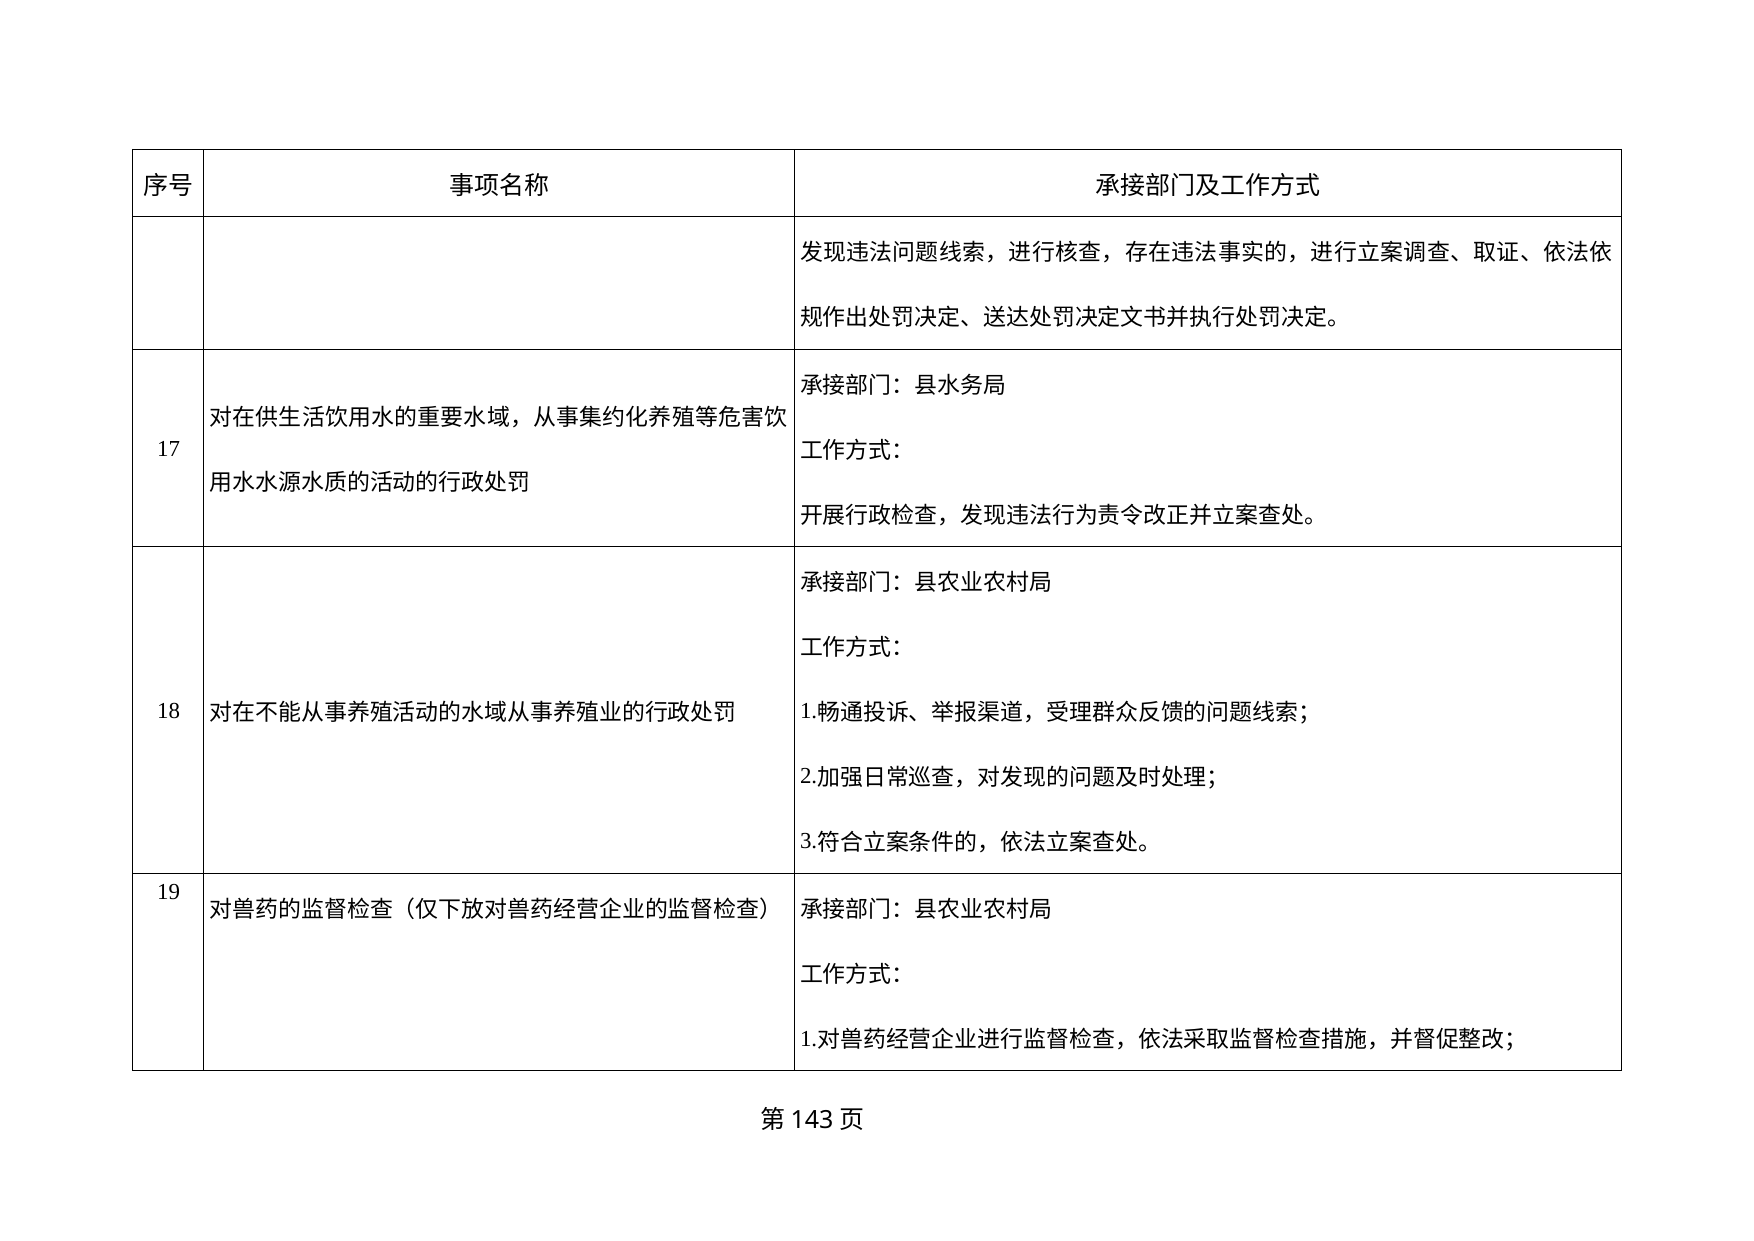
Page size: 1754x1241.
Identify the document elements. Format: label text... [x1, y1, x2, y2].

table_cell 对在不能从事养殖活动的水域从事养殖业的行政处罚 [204, 547, 794, 873]
table_header 承接部门及工作方式 [795, 150, 1621, 216]
table_cell 16 [133, 217, 203, 348]
table_cell 对在供生活饮用水的重要水域，从事集约化养殖等危害饮用水水源水质的活动的行政处罚 [204, 350, 794, 546]
table_cell 承接部门：县农业农村局 工作方式： 1.畅通投诉、举报渠道，受理群众反馈的问题线索； 2.加强日常巡查，对发现的问题及时处理； 3.符合立案条件的，依法立案查处。 [795, 547, 1621, 873]
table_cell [795, 874, 1621, 1070]
table_cell 19 [133, 874, 203, 1070]
table_cell 17 [133, 350, 203, 546]
table_header 序号 [133, 150, 203, 216]
table_cell 对兽药的监督检查（仅下放对兽药经营企业的监督检查） [204, 874, 794, 1070]
table_cell 18 [133, 547, 203, 873]
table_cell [795, 217, 1621, 348]
table_header 事项名称 [204, 150, 794, 216]
table_cell 承接部门：县水务局 工作方式： 开展行政检查，发现违法行为责令改正并立案查处。 [795, 350, 1621, 546]
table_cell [204, 217, 794, 348]
